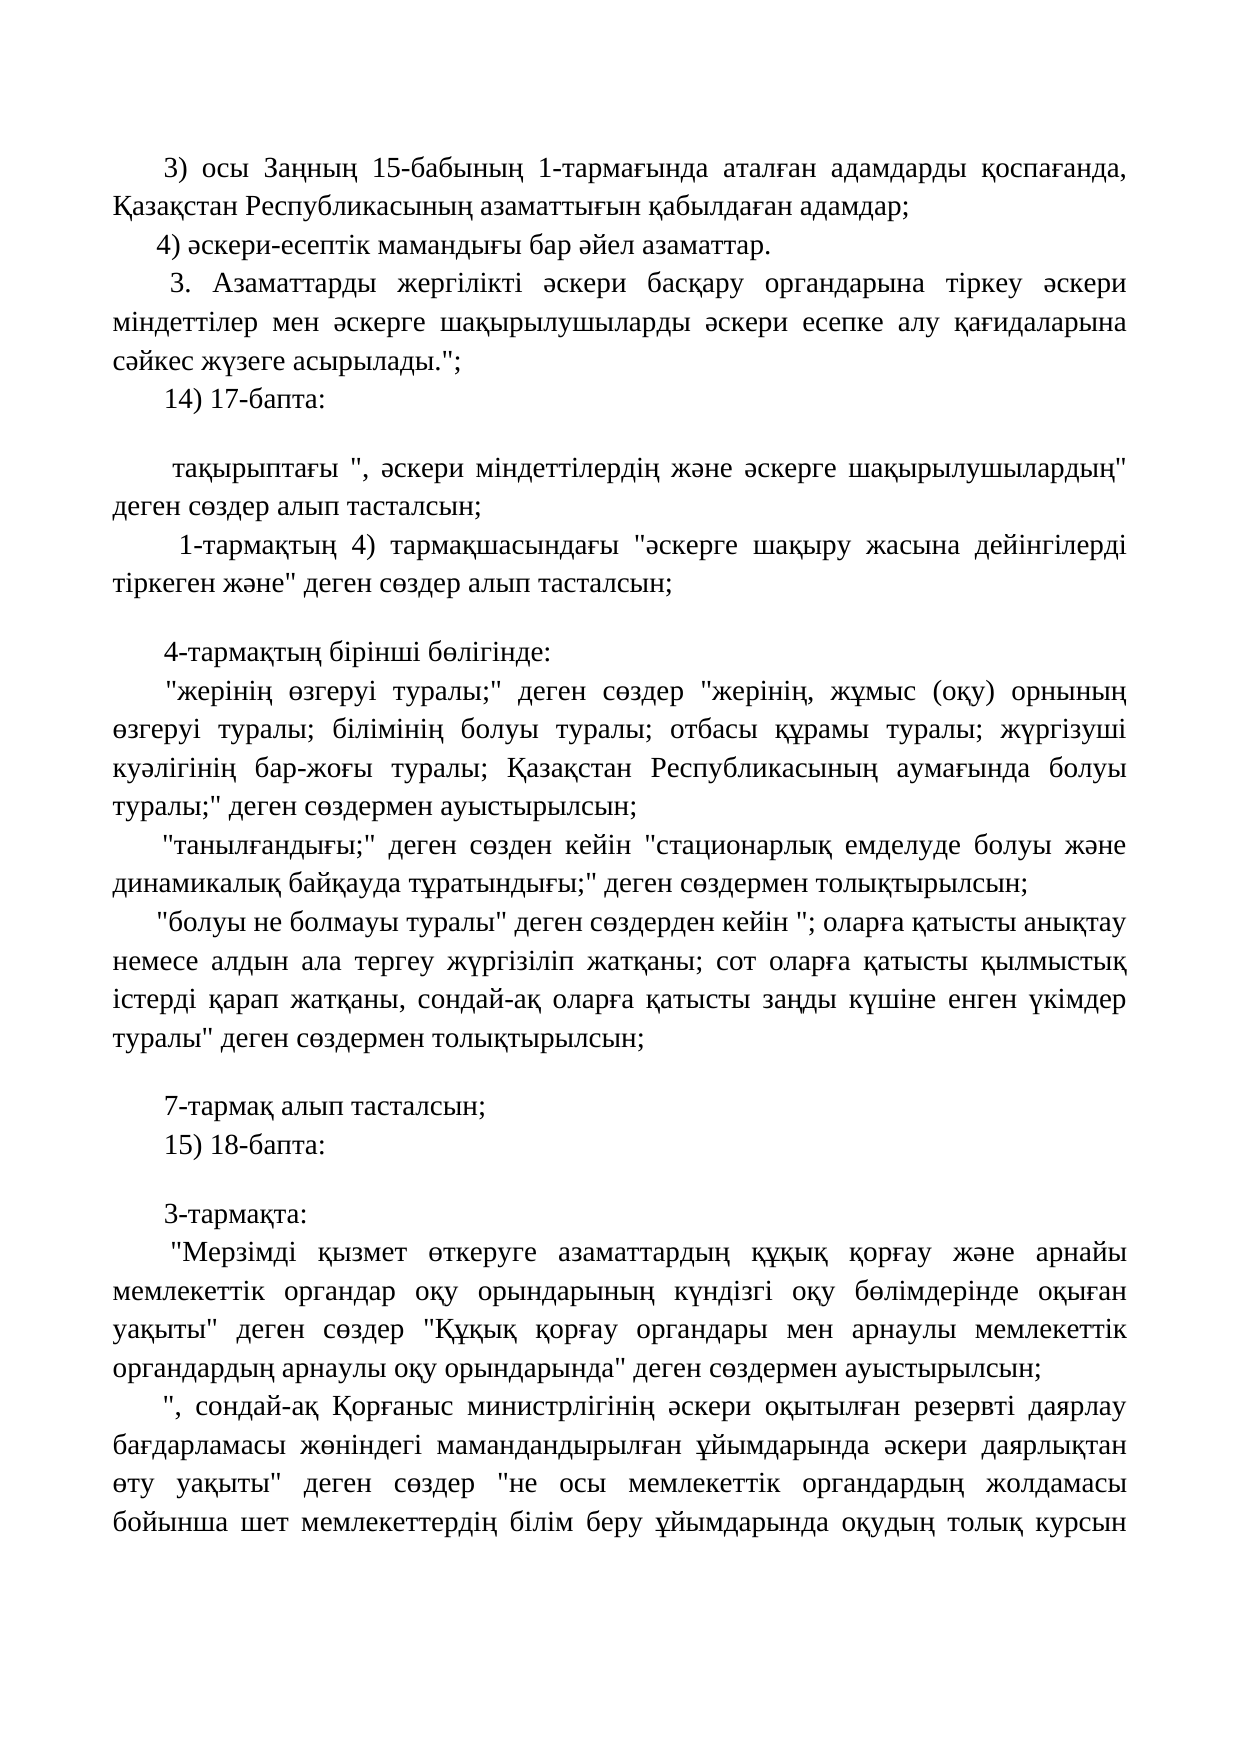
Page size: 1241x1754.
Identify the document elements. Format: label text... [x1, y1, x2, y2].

text 3) осы Заңның 15-бабының 1-тармағында аталған адамдарды қоспағанда, Қазақстан Республикасының азаматтығын қабылдаған адамдар; [112, 150, 1128, 222]
text 4-тармақтың бірінші бөлігінде: [112, 634, 1128, 668]
text "Мерзімді қызмет өткеруге азаматтардың құқық қорғау және арнайы мемлекеттік органдар оқу орындарының күндізгі оқу бөлімдерінде оқыған уақыты" деген сөздер "Құқық қорғау органдары мен арнаулы мемлекеттік органдардың арнаулы оқу орындарында" деген сөздермен ауыстырылсын; [112, 1234, 1128, 1383]
text 3. Азаматтарды жергілікті әскери басқару органдарына тіркеу әскери міндеттілер мен әскерге шақырылушыларды әскери есепке алу қағидаларына сәйкес жүзеге асырылады."; [112, 266, 1128, 376]
text "жерінің өзгеруі туралы;" деген сөздер "жерінің, жұмыс (оқу) орнының өзгеруі туралы; білімінің болуы туралы; отбасы құрамы туралы; жүргізуші куәлігінің бар-жоғы туралы; Қазақстан Республикасының аумағында болуы туралы;" деген сөздермен ауыстырылсын; [112, 673, 1128, 822]
text 1-тармақтың 4) тармақшасындағы "әскерге шақыру жасына дейінгілерді тіркеген және" деген сөздер алып тасталсын; [112, 527, 1128, 599]
text "танылғандығы;" деген сөзден кейін "стационарлық емделуде болуы және динамикалық байқауда тұратындығы;" деген сөздермен толықтырылсын; [112, 827, 1128, 899]
text 3-тармақта: [112, 1196, 1128, 1229]
text тақырыптағы ", әскери міндеттілердің және әскерге шақырылушылардың" деген сөздер алып тасталсын; [112, 450, 1128, 522]
text 4) әскери-есептік мамандығы бар әйел азаматтар. [112, 227, 1128, 261]
text 7-тармақ алып тасталсын; [112, 1088, 1128, 1122]
text 15) 18-бапта: [112, 1127, 1128, 1161]
text "болуы не болмауы туралы" деген сөздерден кейін "; оларға қатысты анықтау немесе алдын ала тергеу жүргізіліп жатқаны; сот оларға қатысты қылмыстық істерді қарап жатқаны, сондай-ақ оларға қатысты заңды күшіне енген үкімдер туралы" деген сөздермен толықтырылсын; [112, 904, 1128, 1053]
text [112, 1388, 1128, 1538]
text 14) 17-бапта: [112, 381, 1128, 415]
